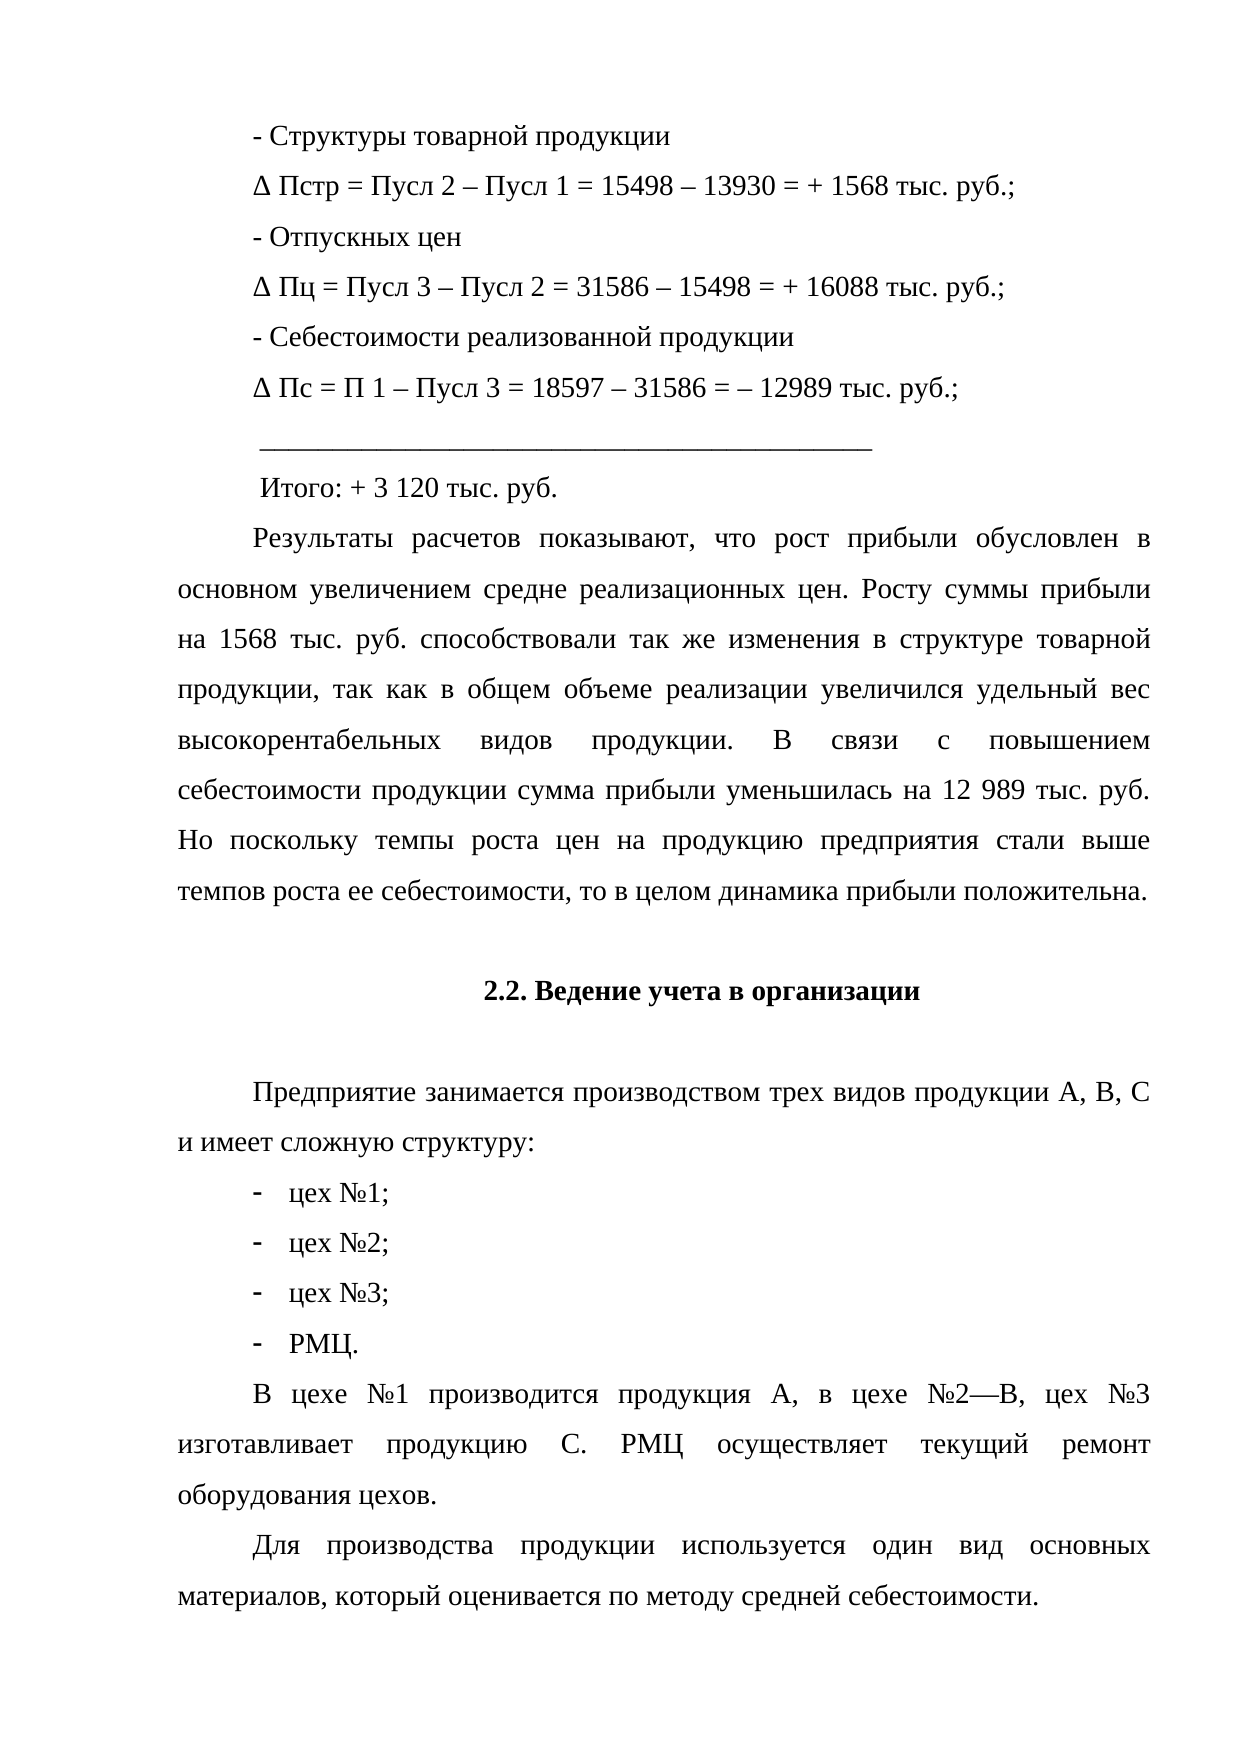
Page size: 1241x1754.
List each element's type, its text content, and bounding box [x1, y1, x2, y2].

text Результаты расчетов показывают, что рост прибыли обусловлен в основном увеличением средне реализационных цен. Росту суммы прибыли на 1568 тыс. руб. способствовали так же изменения в структуре товарной продукции, так как в общем объеме реализации увеличился удельный вес высокорентабельных видов продукции. В связи с повышением себестоимости продукции сумма прибыли уменьшилась на 12 989 тыс. руб. Но поскольку темпы роста цен на продукцию предприятия стали выше темпов роста ее себестоимости, то в целом динамика прибыли положительна. [177, 521, 1152, 906]
text Δ Пстр = Пусл 2 – Пусл 1 = 15498 – 13930 = + 1568 тыс. руб.; [177, 168, 1152, 202]
text В цехе №1 производится продукция А, в цехе №2—В, цех №3 изготавливает продукцию С. РМЦ осуществляет текущий ремонт оборудования цехов. [177, 1376, 1152, 1511]
text Δ Пс = П 1 – Пусл 3 = 18597 – 31586 = – 12989 тыс. руб.; [177, 370, 1152, 403]
text Предприятие занимается производством трех видов продукции А, В, С и имеет сложную структуру: [177, 1074, 1152, 1158]
text Для производства продукции используется один вид основных материалов, который оценивается по методу средней себестоимости. [177, 1527, 1152, 1611]
list цех №2; [177, 1225, 1152, 1259]
subtitle 2.2. Ведение учета в организации [177, 973, 1152, 1007]
list цех №1; [177, 1175, 1152, 1208]
list РМЦ. [177, 1326, 1152, 1359]
list цех №3; [177, 1276, 1152, 1309]
text - Отпускных цен [177, 219, 1152, 252]
text - Себестоимости реализованной продукции [177, 319, 1152, 353]
text Итого: + 3 120 тыс. руб. [177, 470, 1152, 504]
text - Структуры товарной продукции [177, 118, 1152, 152]
text __________________________________________ [177, 420, 1152, 453]
text Δ Пц = Пусл 3 – Пусл 2 = 31586 – 15498 = + 16088 тыс. руб.; [177, 269, 1152, 303]
